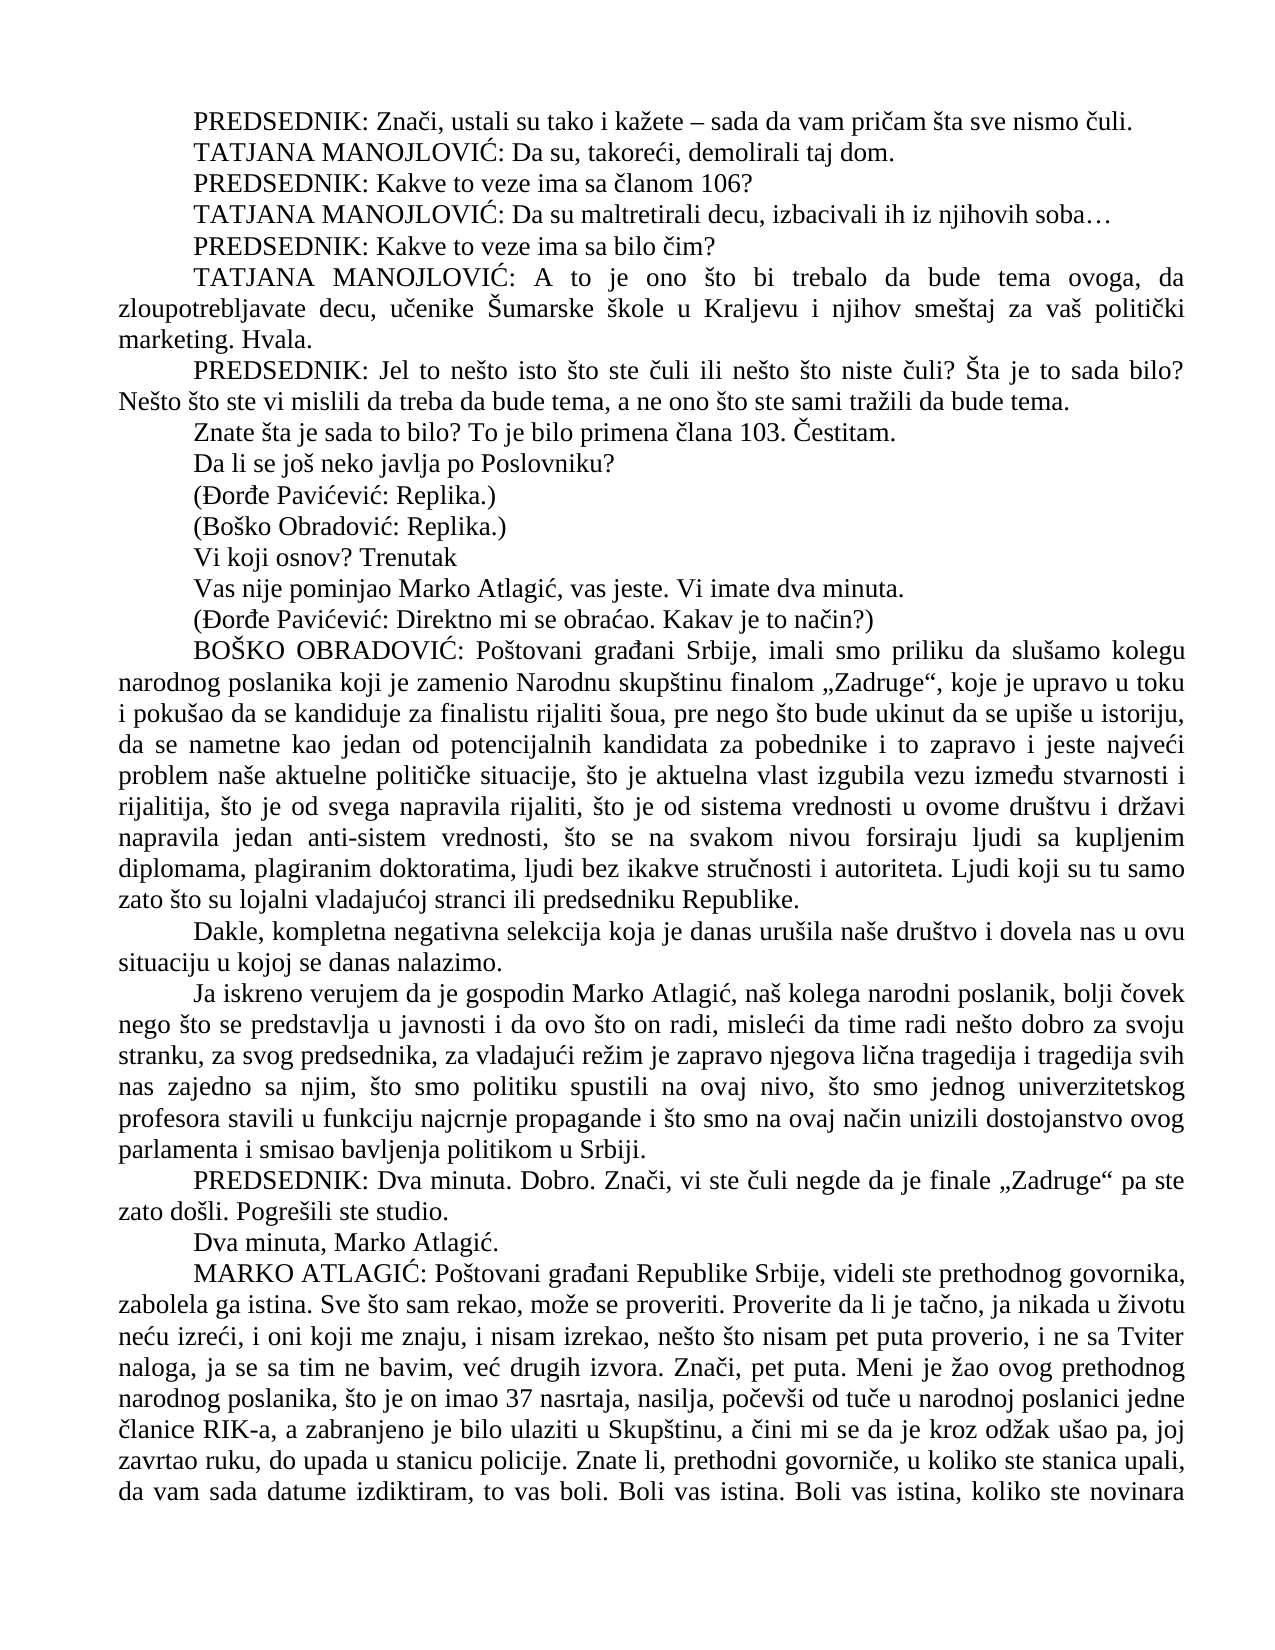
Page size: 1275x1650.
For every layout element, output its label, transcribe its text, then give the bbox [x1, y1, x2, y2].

text TATJANA MANOJLOVIĆ: Da su maltretirali decu, izbacivali ih iz njihovih soba… [118, 198, 1186, 229]
text (Đorđe Pavićević: Replika.) [118, 479, 1186, 510]
text PREDSEDNIK: Kakve to veze ima sa bilo čim? [118, 229, 1186, 261]
text Da li se još neko javlja po Poslovniku? [118, 448, 1186, 479]
text (Boško Obradović: Replika.) [118, 510, 1186, 541]
text PREDSEDNIK: Kakve to veze ima sa članom 106? [118, 167, 1186, 198]
text Dakle, kompletna negativna selekcija koja je danas urušila naše društvo i dovela nas u ovu situaciju u kojoj se danas nalazimo. [118, 915, 1186, 977]
text Vas nije pominjao Marko Atlagić, vas jeste. Vi imate dva minuta. [118, 572, 1186, 603]
text PREDSEDNIK: Znači, ustali su tako i kažete – sada da vam pričam šta sve nismo čuli. [118, 105, 1186, 136]
text Ja iskreno verujem da je gospodin Marko Atlagić, naš kolega narodni poslanik, bolji čovek nego što se predstavlja u javnosti i da ovo što on radi, misleći da time radi nešto dobro za svoju stranku, za svog predsednika, za vladajući režim je zapravo njegova lična tragedija i tragedija svih nas zajedno sa njim, što smo politiku spustili na ovaj nivo, što smo jednog univerzitetskog profesora stavili u funkciju najcrnje propagande i što smo na ovaj način unizili dostojanstvo ovog parlamenta i smisao bavljenja politikom u Srbiji. [118, 977, 1186, 1164]
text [118, 1257, 1186, 1507]
text (Đorđe Pavićević: Direktno mi se obraćao. Kakav je to način?) [118, 603, 1186, 634]
text PREDSEDNIK: Jel to nešto isto što ste čuli ili nešto što niste čuli? Šta je to sada bilo? Nešto što ste vi mislili da treba da bude tema, a ne ono što ste sami tražili da bude tema. [118, 354, 1186, 416]
text PREDSEDNIK: Dva minuta. Dobro. Znači, vi ste čuli negde da je finale „Zadruge“ pa ste zato došli. Pogrešili ste studio. [118, 1164, 1186, 1226]
text Znate šta je sada to bilo? To je bilo primena člana 103. Čestitam. [118, 416, 1186, 448]
text TATJANA MANOJLOVIĆ: Da su, takoreći, demolirali taj dom. [118, 136, 1186, 167]
text Dva minuta, Marko Atlagić. [118, 1226, 1186, 1257]
text BOŠKO OBRADOVIĆ: Poštovani građani Srbije, imali smo priliku da slušamo kolegu narodnog poslanika koji je zamenio Narodnu skupštinu finalom „Zadruge“, koje je upravo u toku i pokušao da se kandiduje za finalistu rijaliti šoua, pre nego što bude ukinut da se upiše u istoriju, da se nametne kao jedan od potencijalnih kandidata za pobednike i to zapravo i jeste najveći problem naše aktuelne političke situacije, što je aktuelna vlast izgubila vezu između stvarnosti i rijalitija, što je od svega napravila rijaliti, što je od sistema vrednosti u ovome društvu i državi napravila jedan anti-sistem vrednosti, što se na svakom nivou forsiraju ljudi sa kupljenim diplomama, plagiranim doktoratima, ljudi bez ikakve stručnosti i autoriteta. Ljudi koji su tu samo zato što su lojalni vladajućoj stranci ili predsedniku Republike. [118, 634, 1186, 915]
text Vi koji osnov? Trenutak [118, 541, 1186, 572]
text TATJANA MANOJLOVIĆ: A to je ono što bi trebalo da bude tema ovoga, da zloupotrebljavate decu, učenike Šumarske škole u Kraljevu i njihov smeštaj za vaš politički marketing. Hvala. [118, 261, 1186, 354]
